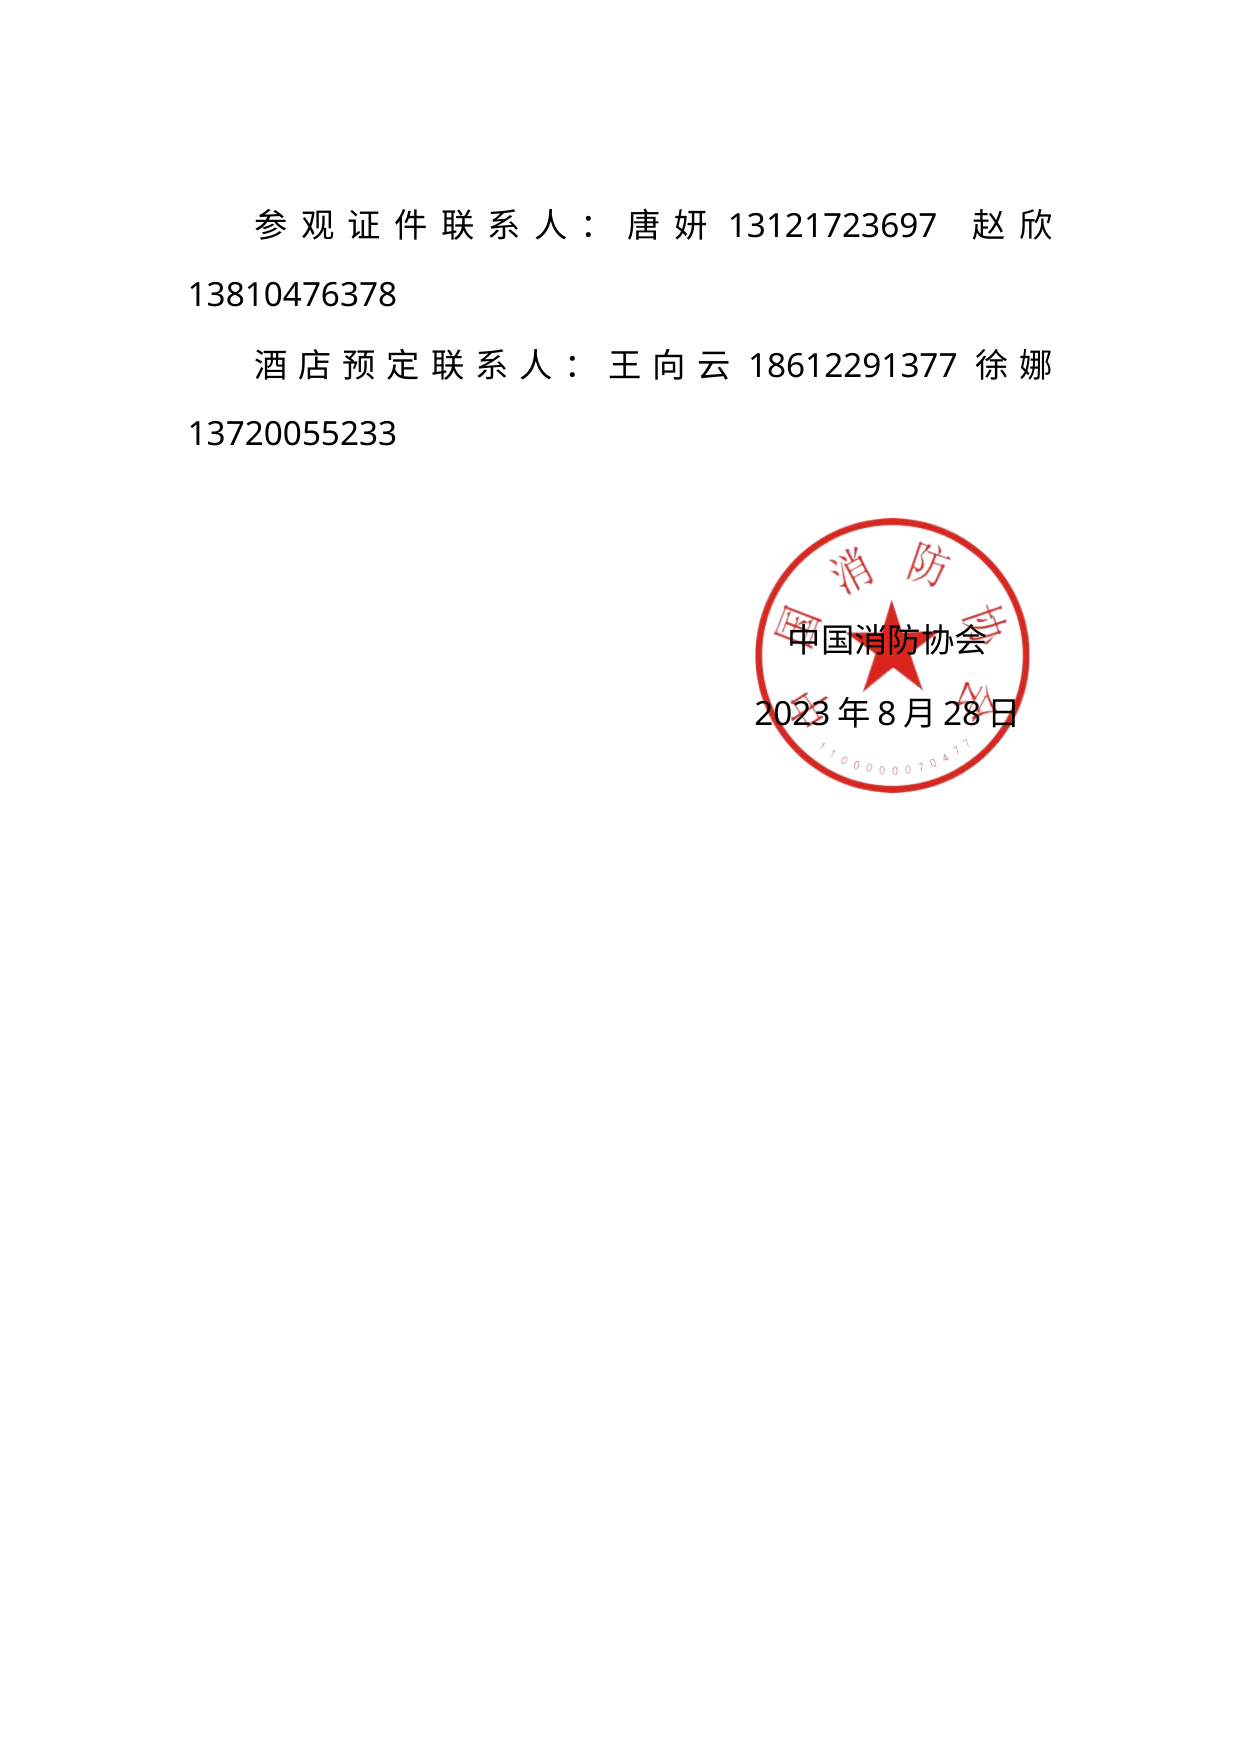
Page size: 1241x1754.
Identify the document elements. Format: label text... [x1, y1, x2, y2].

text 参观证件联系人：唐妍13121723697 赵欣13810476378 [187, 199, 1053, 316]
text 中国消防协会 [187, 614, 1053, 662]
text 2023年8月28日 [187, 686, 1053, 735]
text 酒店预定联系人：王向云18612291377徐娜13720055233 [187, 338, 1053, 455]
picture [755, 735, 1030, 793]
picture [755, 518, 1030, 614]
picture [755, 662, 1030, 686]
